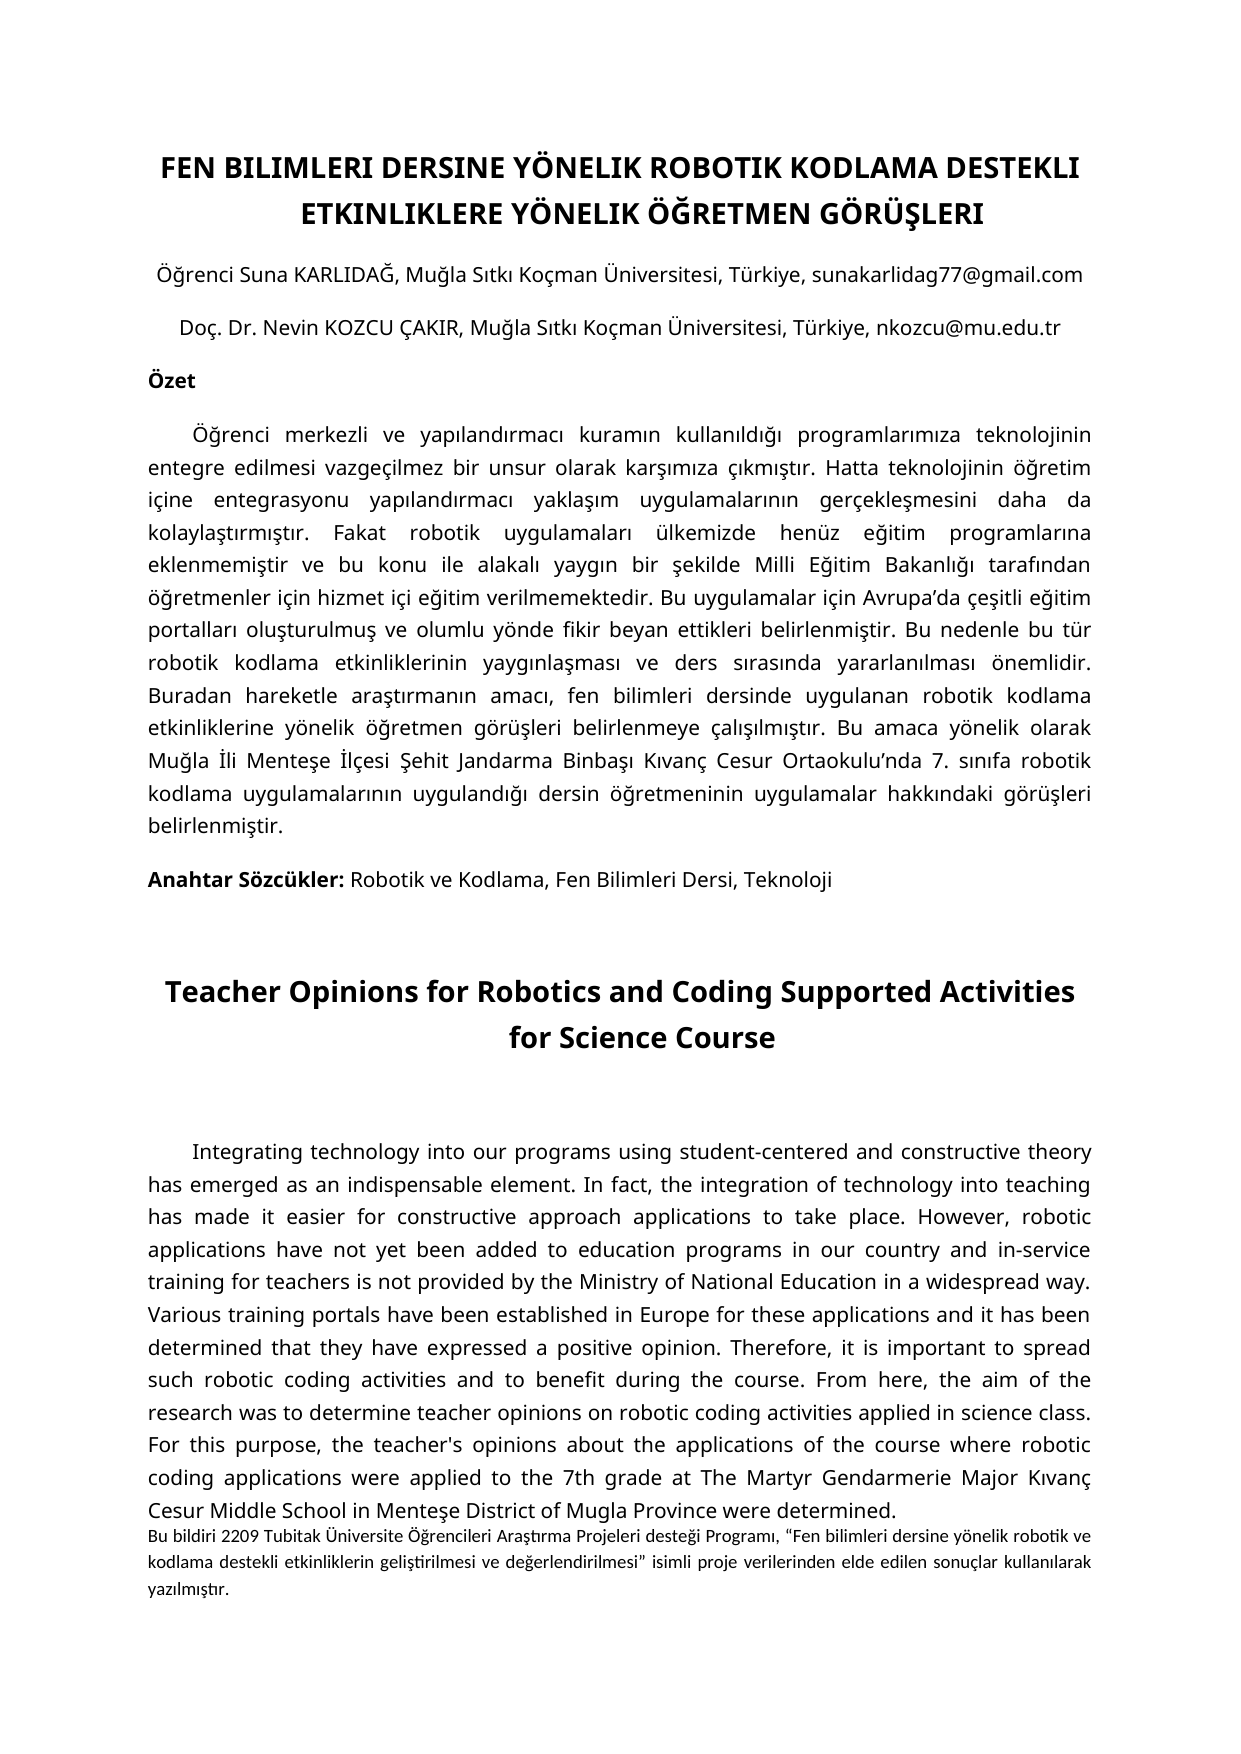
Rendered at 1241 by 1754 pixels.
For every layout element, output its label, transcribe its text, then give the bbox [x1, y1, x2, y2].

text FEN BILIMLERI DERSINE YÖNELIK ROBOTIK KODLAMA DESTEKLI ETKINLIKLERE YÖNELIK ÖĞRETMEN GÖRÜŞLERI [148, 148, 1093, 233]
text Teacher Opinions for Robotics and Coding Supported Activities for Science Course [148, 972, 1093, 1057]
text Anahtar Sözcükler: Robotik ve Kodlama, Fen Bilimleri Dersi, Teknoloji [148, 865, 1093, 893]
text Özet [148, 367, 1093, 395]
text Öğrenci Suna KARLIDAĞ, Muğla Sıtkı Koçman Üniversitesi, Türkiye, sunakarlidag77@gmail.com [148, 260, 1093, 288]
text Integrating technology into our programs using student-centered and constructive theory has emerged as an indispensable element. In fact, the integration of technology into teaching has made it easier for constructive approach applications to take place. However, robotic applications have not yet been added to education programs in our country and in-service training for teachers is not provided by the Ministry of National Education in a widespread way. Various training portals have been established in Europe for these applications and it has been determined that they have expressed a positive opinion. Therefore, it is important to spread such robotic coding activities and to benefit during the course. From here, the aim of the research was to determine teacher opinions on robotic coding activities applied in science class. For this purpose, the teacher's opinions about the applications of the course where robotic coding applications were applied to the 7th grade at The Martyr Gendarmerie Major Kıvanç Cesur Middle School in Menteşe District of Mugla Province were determined. [148, 1137, 1093, 1524]
text Öğrenci merkezli ve yapılandırmacı kuramın kullanıldığı programlarımıza teknolojinin entegre edilmesi vazgeçilmez bir unsur olarak karşımıza çıkmıştır. Hatta teknolojinin öğretim içine entegrasyonu yapılandırmacı yaklaşım uygulamalarının gerçekleşmesini daha da kolaylaştırmıştır. Fakat robotik uygulamaları ülkemizde henüz eğitim programlarına eklenmemiştir ve bu konu ile alakalı yaygın bir şekilde Milli Eğitim Bakanlığı tarafından öğretmenler için hizmet içi eğitim verilmemektedir. Bu uygulamalar için Avrupa’da çeşitli eğitim portalları oluşturulmuş ve olumlu yönde fikir beyan ettikleri belirlenmiştir. Bu nedenle bu tür robotik kodlama etkinliklerinin yaygınlaşması ve ders sırasında yararlanılması önemlidir. Buradan hareketle araştırmanın amacı, fen bilimleri dersinde uygulanan robotik kodlama etkinliklerine yönelik öğretmen görüşleri belirlenmeye çalışılmıştır. Bu amaca yönelik olarak Muğla İli Menteşe İlçesi Şehit Jandarma Binbaşı Kıvanç Cesur Ortaokulu’nda 7. sınıfa robotik kodlama uygulamalarının uygulandığı dersin öğretmeninin uygulamalar hakkındaki görüşleri belirlenmiştir. [148, 420, 1093, 840]
text Doç. Dr. Nevin KOZCU ÇAKIR, Muğla Sıtkı Koçman Üniversitesi, Türkiye, nkozcu@mu.edu.tr [148, 313, 1093, 342]
